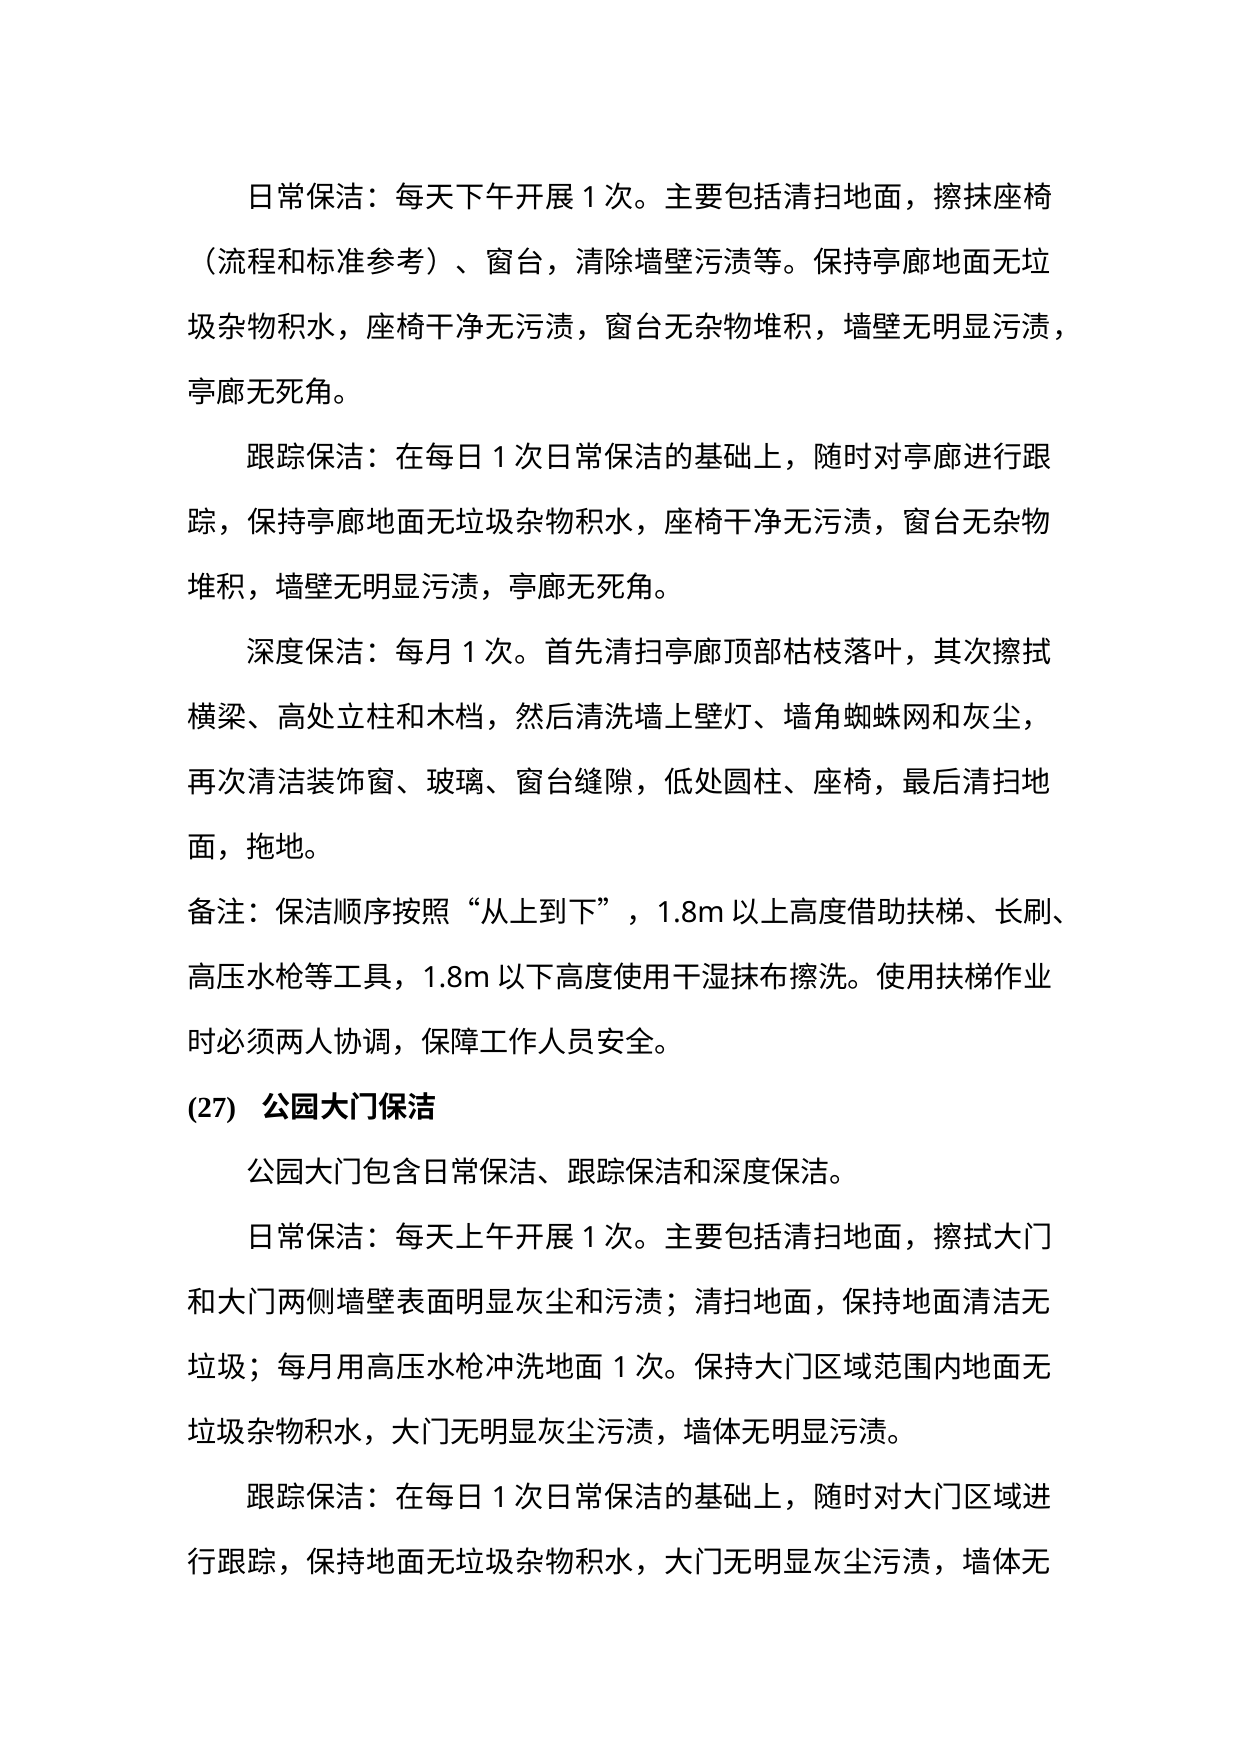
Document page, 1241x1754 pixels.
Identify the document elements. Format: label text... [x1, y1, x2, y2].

text 备注：保洁顺序按照“从上到下”，1.8m以上高度借助扶梯、长刷、高压水枪等工具，1.8m以下高度使用干湿抹布擦洗。使用扶梯作业时必须两人协调，保障工作人员安全。 [187, 877, 1053, 1072]
text 跟踪保洁：在每日1次日常保洁的基础上，随时对亭廊进行跟踪，保持亭廊地面无垃圾杂物积水，座椅干净无污渍，窗台无杂物堆积，墙壁无明显污渍，亭廊无死角。 [187, 422, 1053, 617]
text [187, 1462, 1053, 1592]
text 日常保洁：每天下午开展1次。主要包括清扫地面，擦抹座椅（流程和标准参考）、窗台，清除墙壁污渍等。保持亭廊地面无垃圾杂物积水，座椅干净无污渍，窗台无杂物堆积，墙壁无明显污渍，亭廊无死角。 [187, 162, 1053, 422]
text 深度保洁：每月1次。首先清扫亭廊顶部枯枝落叶，其次擦拭横梁、高处立柱和木档，然后清洗墙上壁灯、墙角蜘蛛网和灰尘，再次清洁装饰窗、玻璃、窗台缝隙，低处圆柱、座椅，最后清扫地面，拖地。 [187, 617, 1053, 877]
text 公园大门包含日常保洁、跟踪保洁和深度保洁。 [187, 1137, 1053, 1202]
text 日常保洁：每天上午开展1次。主要包括清扫地面，擦拭大门和大门两侧墙壁表面明显灰尘和污渍；清扫地面，保持地面清洁无垃圾；每月用高压水枪冲洗地面1次。保持大门区域范围内地面无垃圾杂物积水，大门无明显灰尘污渍，墙体无明显污渍。 [187, 1202, 1053, 1462]
list 公园大门保洁 [187, 1072, 1053, 1137]
